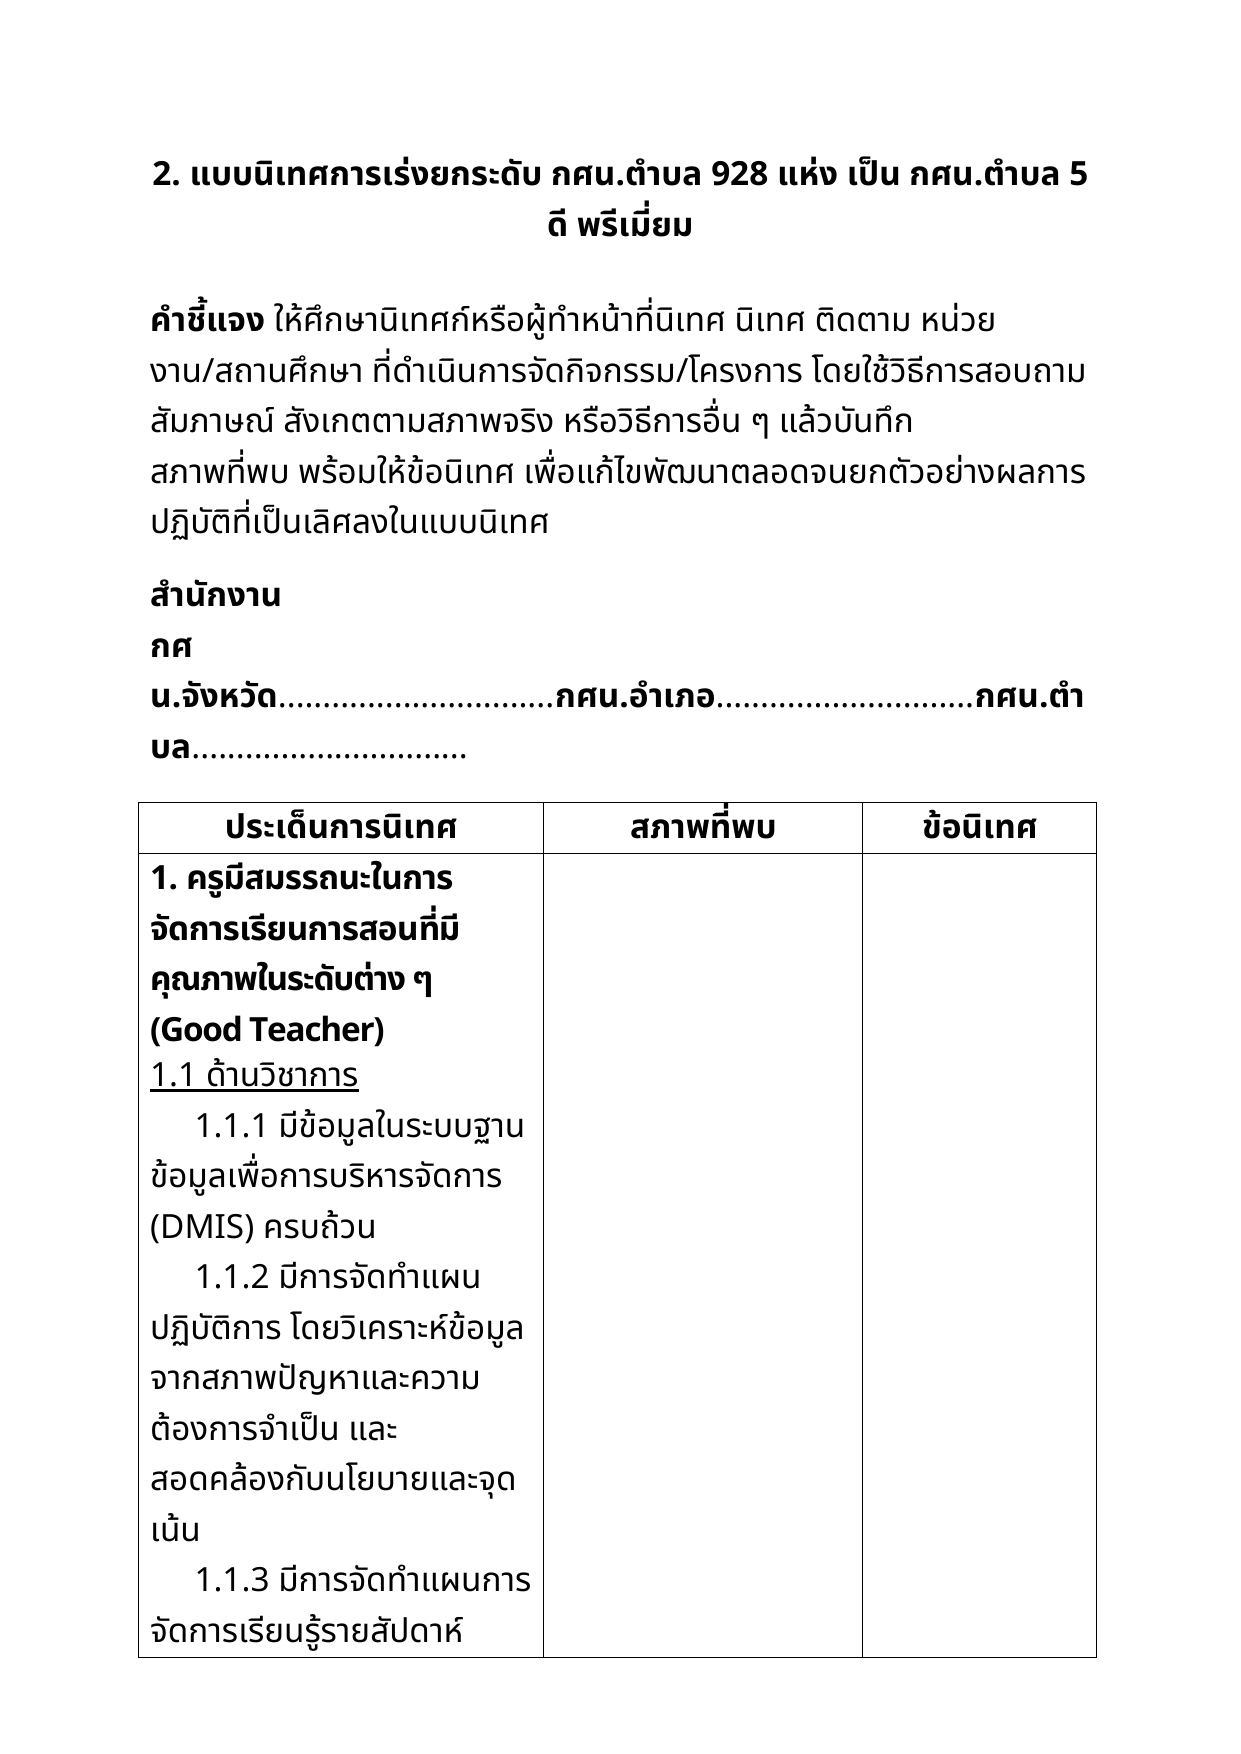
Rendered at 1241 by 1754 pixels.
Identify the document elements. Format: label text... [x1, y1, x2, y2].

text สำนักงาน กศน.จังหวัด...............................กศน.อำเภอ.............................กศน.ตำบล............................... [150, 571, 1090, 773]
table_header ข้อนิเทศ [863, 803, 1096, 853]
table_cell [139, 854, 543, 1657]
table_cell [863, 854, 1096, 1657]
table_header สภาพที่พบ [544, 803, 862, 853]
text 2. แบบนิเทศการเร่งยกระดับ กศน.ตำบล 928 แห่ง เป็น กศน.ตำบล 5 ดี พรีเมี่ยม [150, 150, 1090, 251]
table_header ประเด็นการนิเทศ [139, 803, 543, 853]
table_cell [544, 854, 862, 1657]
text คำชี้แจง ให้ศึกษานิเทศก์หรือผู้ทำหน้าที่นิเทศ นิเทศ ติดตาม หน่วยงาน/สถานศึกษา ที่ดำเนินการจัดกิจกรรม/โครงการ โดยใช้วิธีการสอบถาม สัมภาษณ์ สังเกตตามสภาพจริง หรือวิธีการอื่น ๆ แล้วบันทึก สภาพที่พบ พร้อมให้ข้อนิเทศ เพื่อแก้ไขพัฒนาตลอดจนยกตัวอย่างผลการปฏิบัติที่เป็นเลิศลงในแบบนิเทศ [150, 296, 1090, 549]
